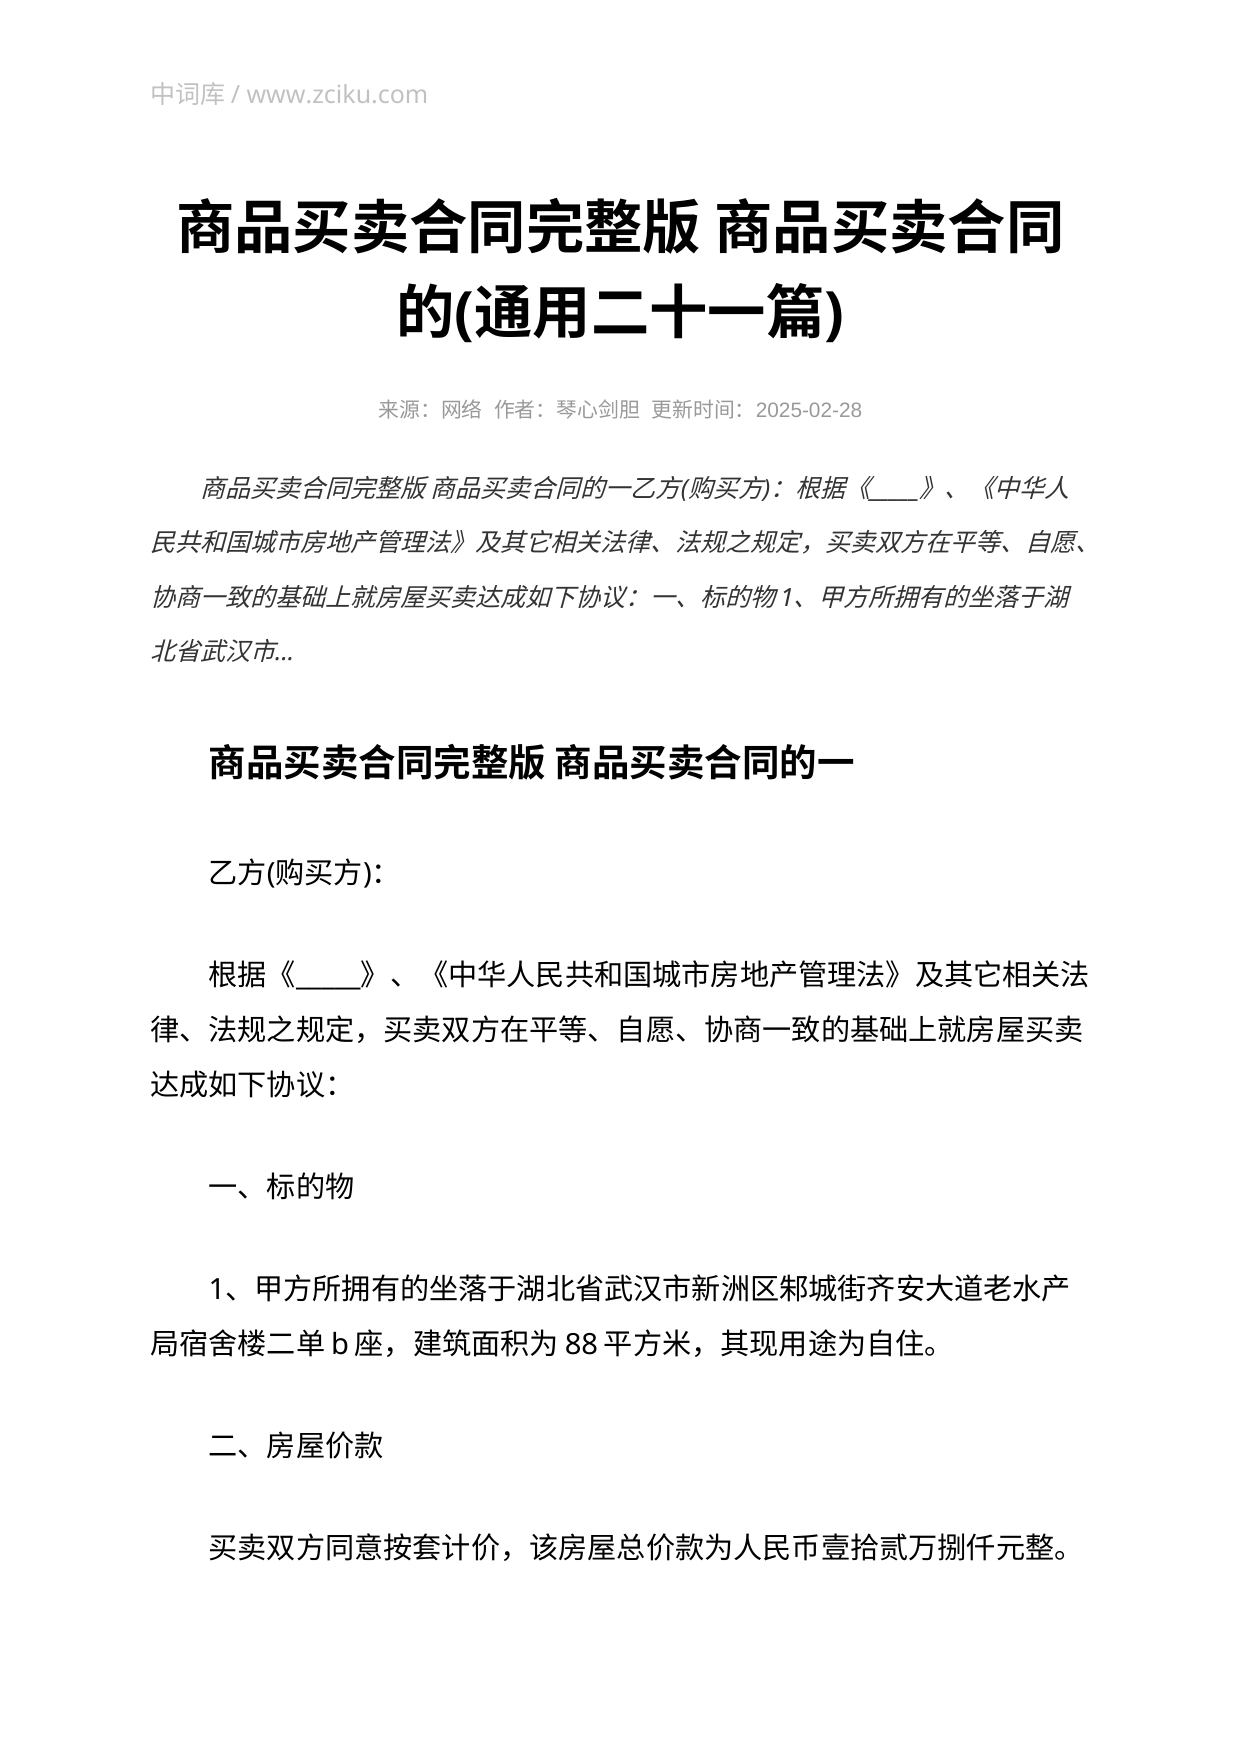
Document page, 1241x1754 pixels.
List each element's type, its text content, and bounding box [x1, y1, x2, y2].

text 来源：网络 作者：琴心剑胆 更新时间：2025-02-28 [150, 397, 1090, 421]
text 商品买卖合同完整版 商品买卖合同的一乙方(购买方)：根据《_____》、《中华人民共和国城市房地产管理法》及其它相关法律、法规之规定，买卖双方在平等、自愿、协商一致的基础上就房屋买卖达成如下协议：一、标的物1、甲方所拥有的坐落于湖北省武汉市... [150, 468, 1090, 668]
text 乙方(购买方)： [150, 850, 1090, 892]
text 商品买卖合同完整版 商品买卖合同的一 [150, 733, 1090, 787]
text 1、甲方所拥有的坐落于湖北省武汉市新洲区邾城街齐安大道老水产局宿舍楼二单b座，建筑面积为88平方米，其现用途为自住。 [150, 1265, 1090, 1363]
text 二、房屋价款 [150, 1422, 1090, 1465]
subtitle 商品买卖合同完整版 商品买卖合同的(通用二十一篇) [150, 181, 1090, 351]
text 一、标的物 [150, 1164, 1090, 1206]
text 根据《_____》、《中华人民共和国城市房地产管理法》及其它相关法律、法规之规定，买卖双方在平等、自愿、协商一致的基础上就房屋买卖达成如下协议： [150, 952, 1090, 1104]
text 买卖双方同意按套计价，该房屋总价款为人民币壹拾贰万捌仟元整。 [150, 1524, 1090, 1566]
